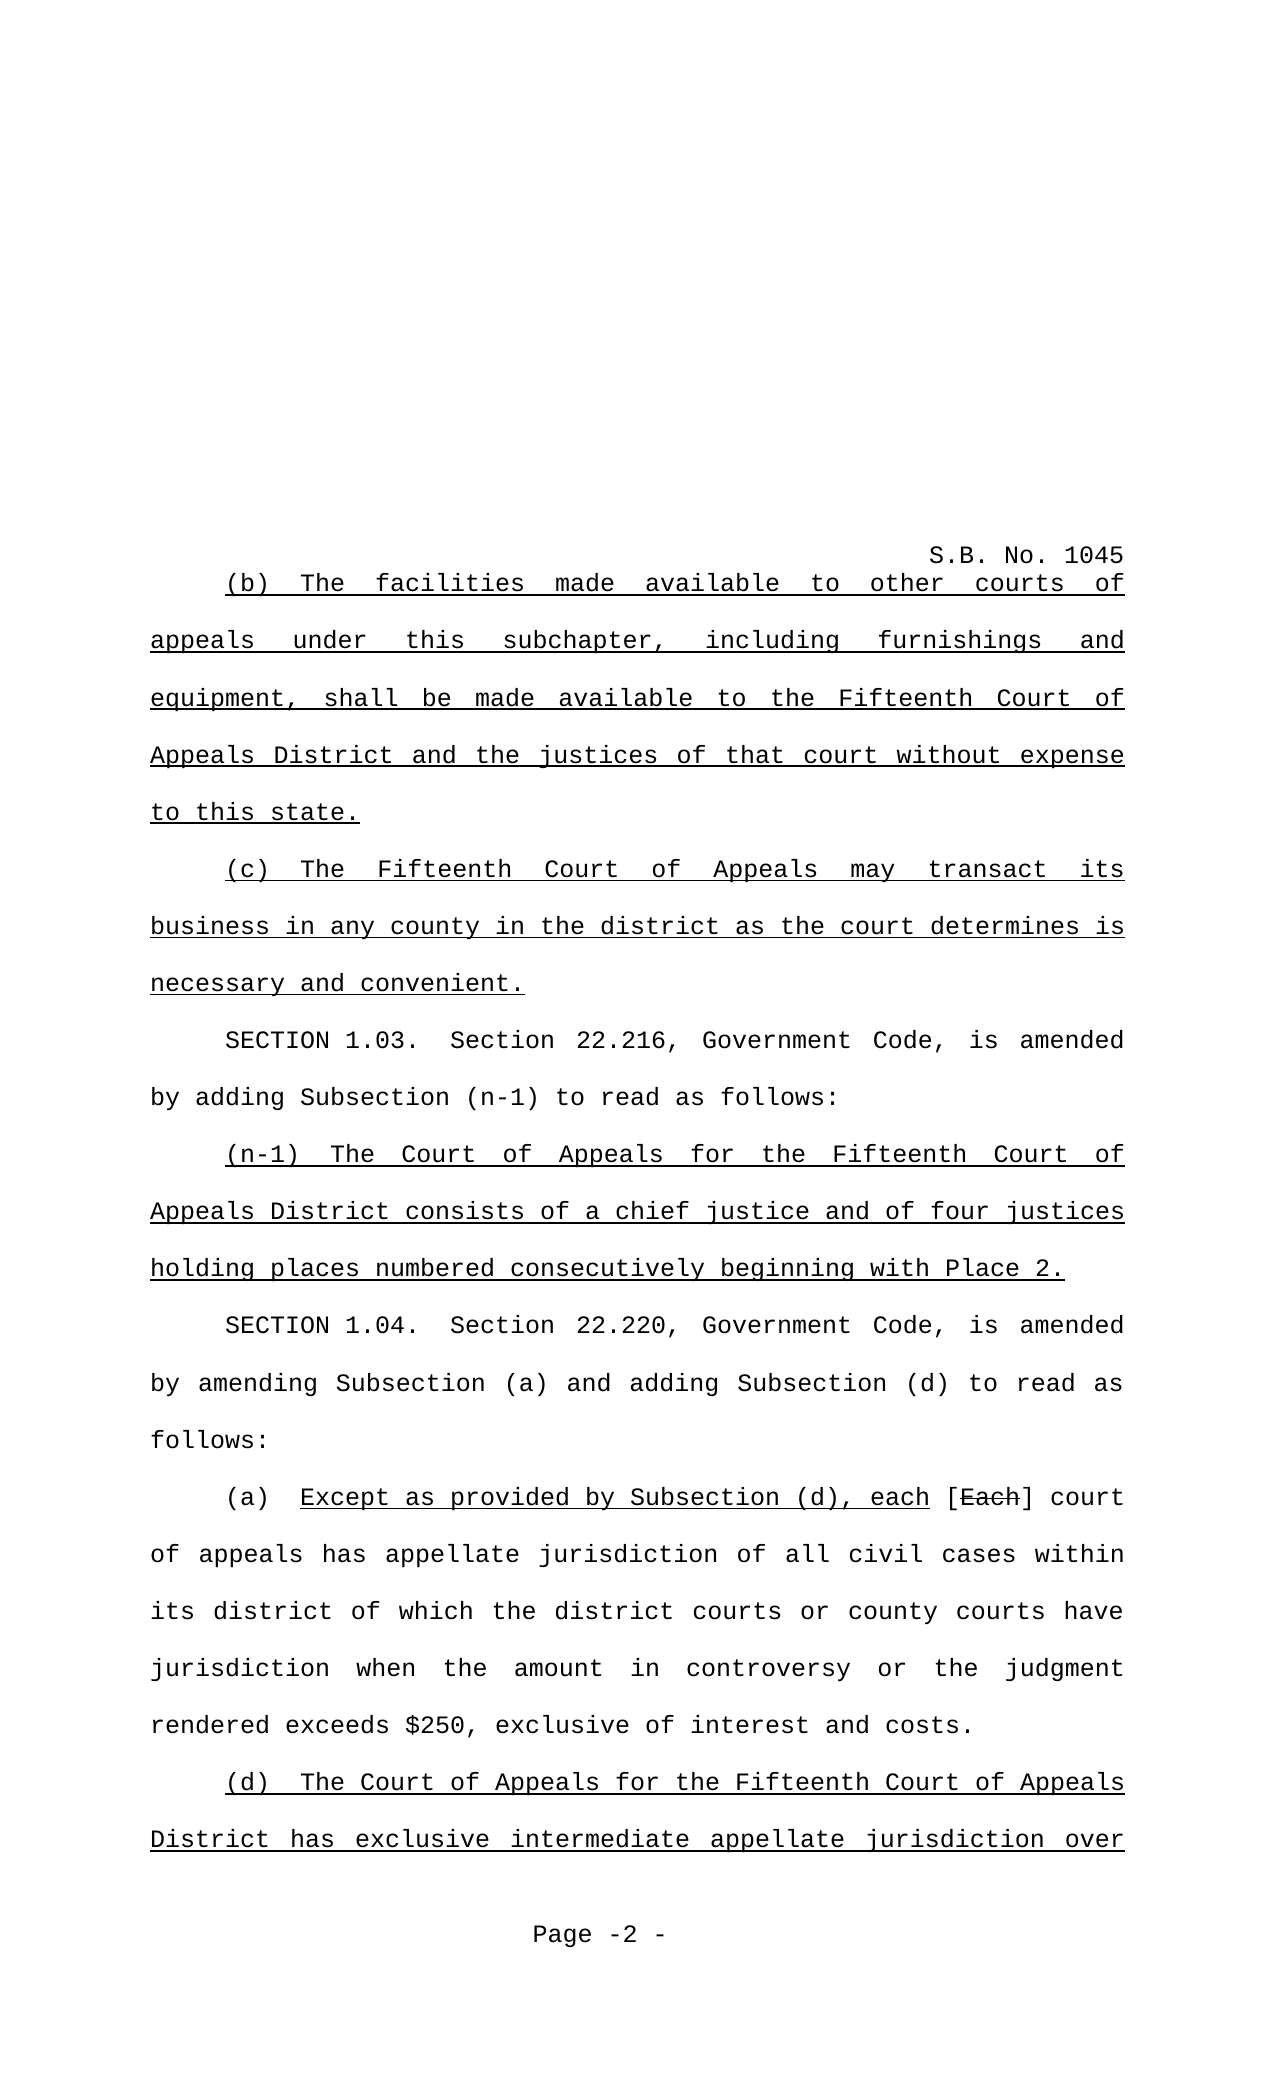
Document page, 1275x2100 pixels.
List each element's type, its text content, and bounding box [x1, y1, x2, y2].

text (n-1) The Court of Appeals for the Fifteenth Court of Appeals District consists of a chief justice and of four justices holding places numbered consecutively beginning with Place 2. [150, 1142, 1125, 1222]
text SECTION 1.03. Section 22.216, Government Code, is amended by adding Subsection (n-1) to read as follows: [150, 1027, 1125, 1113]
text (b) The facilities made available to other courts of appeals under this subchapter, including furnishings and equipment, shall be made available to the Fifteenth Court of Appeals District and the justices of that court without expense to this state. [150, 653, 1125, 708]
text (b) The facilities made available to other courts of appeals under this subchapter, including furnishings and equipment, shall be made available to the Fifteenth Court of Appeals District and the justices of that court without expense to this state. [150, 767, 1125, 828]
text (b) The facilities made available to other courts of appeals under this subchapter, including furnishings and equipment, shall be made available to the Fifteenth Court of Appeals District and the justices of that court without expense to this state. [150, 710, 1125, 765]
text (c) The Fifteenth Court of Appeals may transact its business in any county in the district as the court determines is necessary and convenient. [150, 938, 1125, 999]
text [150, 1769, 1125, 1850]
text (n-1) The Court of Appeals for the Fifteenth Court of Appeals District consists of a chief justice and of four justices holding places numbered consecutively beginning with Place 2. [150, 1224, 1125, 1284]
text (b) The facilities made available to other courts of appeals under this subchapter, including furnishings and equipment, shall be made available to the Fifteenth Court of Appeals District and the justices of that court without expense to this state. [150, 571, 1125, 651]
text (c) The Fifteenth Court of Appeals may transact its business in any county in the district as the court determines is necessary and convenient. [150, 856, 1125, 937]
text SECTION 1.04. Section 22.220, Government Code, is amended by amending Subsection (a) and adding Subsection (d) to read as follows: [150, 1313, 1125, 1456]
text (a) Except as provided by Subsection (d), each [Each] court of appeals has appellate jurisdiction of all civil cases within its district of which the district courts or county courts have jurisdiction when the amount in controversy or the judgment rendered exceeds $250, exclusive of interest and costs. [150, 1484, 1125, 1741]
